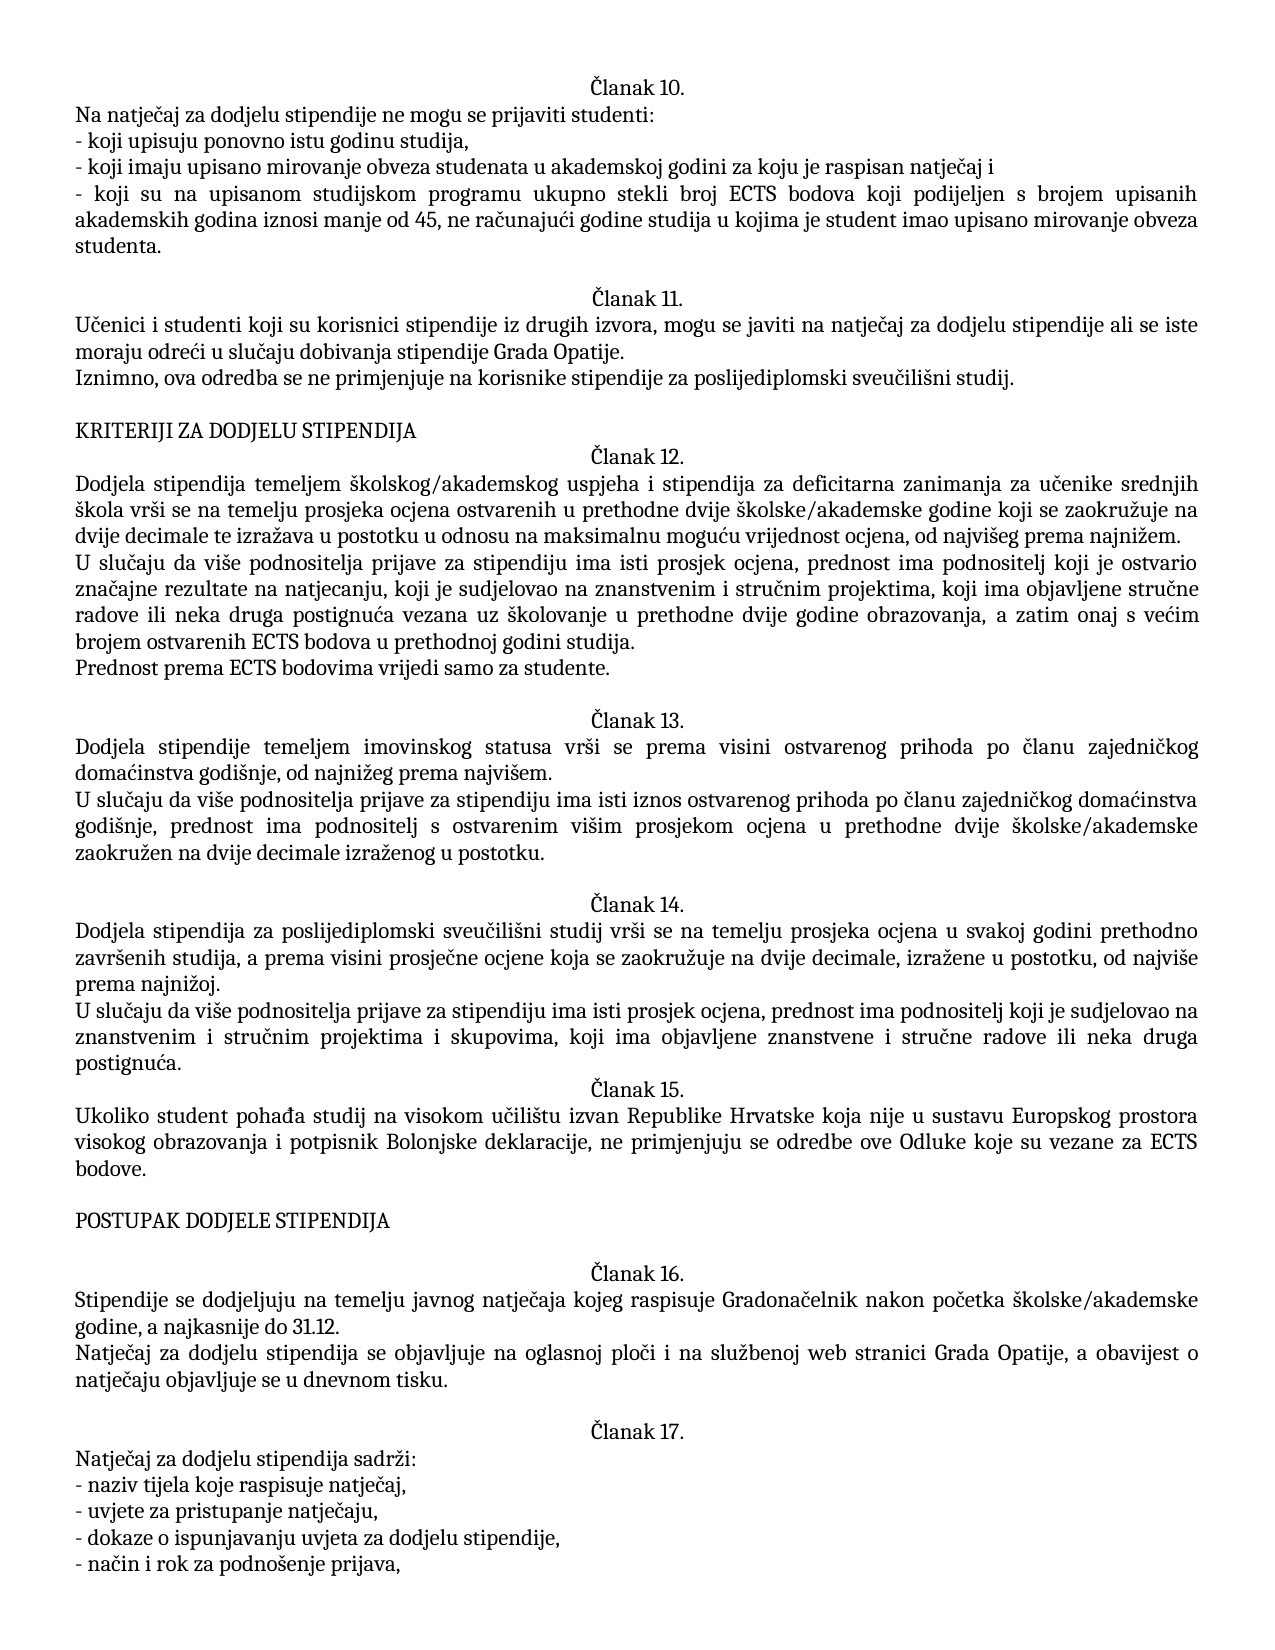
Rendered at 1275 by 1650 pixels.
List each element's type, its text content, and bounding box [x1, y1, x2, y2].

text Članak 15. [75, 1076, 1200, 1103]
text U slučaju da više podnositelja prijave za stipendiju ima isti prosjek ocjena, prednost ima podnositelj koji je ostvario značajne rezultate na natjecanju, koji je sudjelovao na znanstvenim i stručnim projektima, koji ima objavljene stručne radove ili neka druga postignuća vezana uz školovanje u prethodne dvije godine obrazovanja, a zatim onaj s većim brojem ostvarenih ECTS bodova u prethodnoj godini studija. [75, 549, 1200, 655]
text POSTUPAK DODJELE STIPENDIJA [75, 1208, 1200, 1234]
text - koji imaju upisano mirovanje obveza studenata u akademskoj godini za koju je raspisan natječaj i [75, 154, 1200, 180]
text U slučaju da više podnositelja prijave za stipendiju ima isti iznos ostvarenog prihoda po članu zajedničkog domaćinstva godišnje, prednost ima podnositelj s ostvarenim višim prosjekom ocjena u prethodne dvije školske/akademske zaokružen na dvije decimale izraženog u postotku. [75, 787, 1200, 866]
text Na natječaj za dodjelu stipendije ne mogu se prijaviti studenti: [75, 101, 1200, 128]
text Iznimno, ova odredba se ne primjenjuje na korisnike stipendije za poslijediplomski sveučilišni studij. [75, 365, 1200, 391]
text Članak 14. [75, 892, 1200, 918]
text Dodjela stipendija temeljem školskog/akademskog uspjeha i stipendija za deficitarna zanimanja za učenike srednjih škola vrši se na temelju prosjeka ocjena ostvarenih u prethodne dvije školske/akademske godine koji se zaokružuje na dvije decimale te izražava u postotku u odnosu na maksimalnu moguću vrijednost ocjena, od najvišeg prema najnižem. [75, 470, 1200, 549]
text Članak 11. [75, 286, 1200, 312]
text Članak 17. [75, 1419, 1200, 1445]
text Prednost prema ECTS bodovima vrijedi samo za studente. [75, 655, 1200, 681]
text Članak 12. [75, 444, 1200, 470]
text Učenici i studenti koji su korisnici stipendije iz drugih izvora, mogu se javiti na natječaj za dodjelu stipendije ali se iste moraju odreći u slučaju dobivanja stipendije Grada Opatije. [75, 312, 1200, 365]
text Stipendije se dodjeljuju na temelju javnog natječaja kojeg raspisuje Gradonačelnik nakon početka školske/akademske godine, a najkasnije do 31.12. [75, 1287, 1200, 1340]
text KRITERIJI ZA DODJELU STIPENDIJA [75, 418, 1200, 444]
text - koji upisuju ponovno istu godinu studija, [75, 128, 1200, 154]
text Natječaj za dodjelu stipendija se objavljuje na oglasnoj ploči i na službenoj web stranici Grada Opatije, a obavijest o natječaju objavljuje se u dnevnom tisku. [75, 1340, 1200, 1393]
text Dodjela stipendija za poslijediplomski sveučilišni studij vrši se na temelju prosjeka ocjena u svakoj godini prethodno završenih studija, a prema visini prosječne ocjene koja se zaokružuje na dvije decimale, izražene u postotku, od najviše prema najnižoj. [75, 918, 1200, 997]
text Ukoliko student pohađa studij na visokom učilištu izvan Republike Hrvatske koja nije u sustavu Europskog prostora visokog obrazovanja i potpisnik Bolonjske deklaracije, ne primjenjuju se odredbe ove Odluke koje su vezane za ECTS bodove. [75, 1103, 1200, 1182]
text Natječaj za dodjelu stipendija sadrži: [75, 1445, 1200, 1472]
text Članak 16. [75, 1261, 1200, 1287]
text Dodjela stipendije temeljem imovinskog statusa vrši se prema visini ostvarenog prihoda po članu zajedničkog domaćinstva godišnje, od najnižeg prema najvišem. [75, 734, 1200, 787]
text Članak 10. [75, 75, 1200, 101]
text - način i rok za podnošenje prijava, [75, 1551, 1200, 1577]
text - naziv tijela koje raspisuje natječaj, [75, 1472, 1200, 1498]
text Članak 13. [75, 707, 1200, 734]
text U slučaju da više podnositelja prijave za stipendiju ima isti prosjek ocjena, prednost ima podnositelj koji je sudjelovao na znanstvenim i stručnim projektima i skupovima, koji ima objavljene znanstvene i stručne radove ili neka druga postignuća. [75, 997, 1200, 1076]
text - koji su na upisanom studijskom programu ukupno stekli broj ECTS bodova koji podijeljen s brojem upisanih akademskih godina iznosi manje od 45, ne računajući godine studija u kojima je student imao upisano mirovanje obveza studenta. [75, 180, 1200, 259]
text - uvjete za pristupanje natječaju, [75, 1498, 1200, 1524]
text - dokaze o ispunjavanju uvjeta za dodjelu stipendije, [75, 1524, 1200, 1551]
